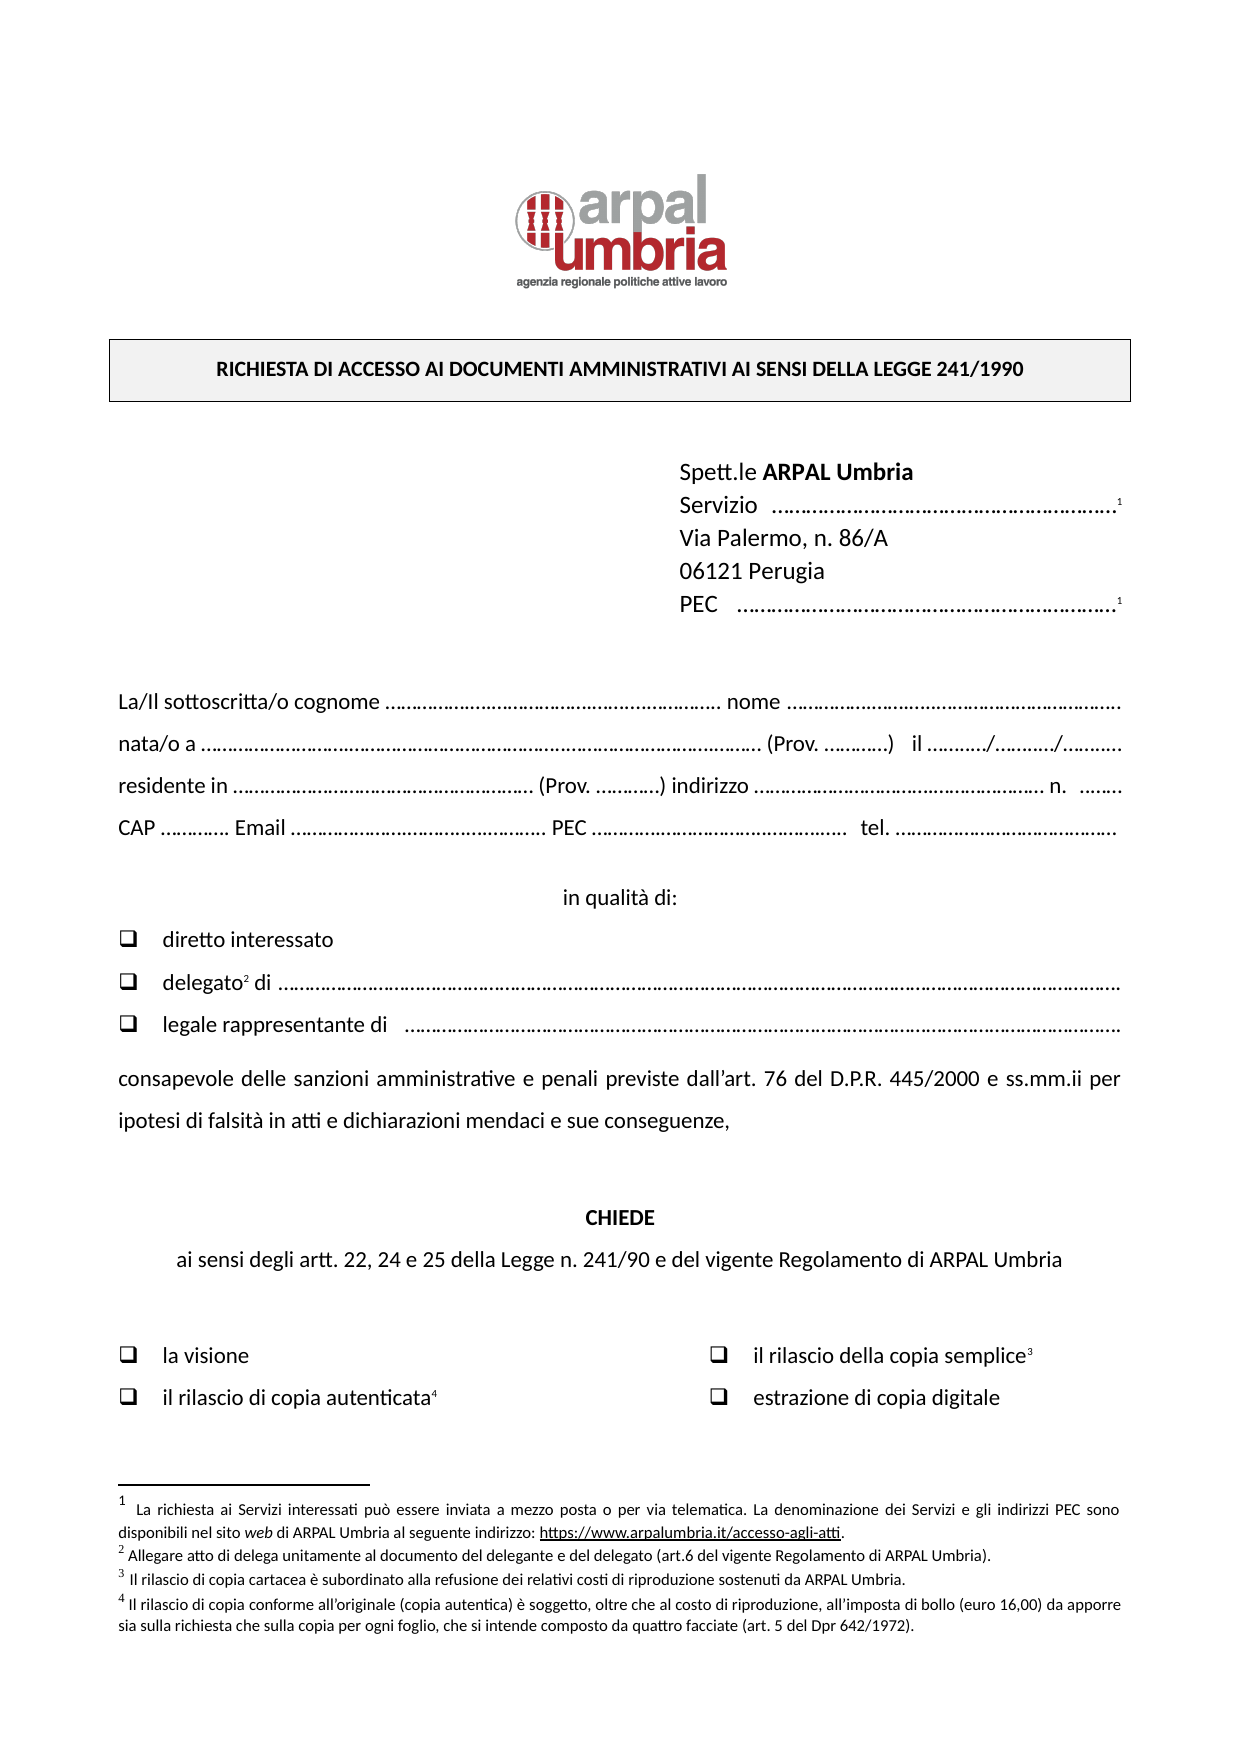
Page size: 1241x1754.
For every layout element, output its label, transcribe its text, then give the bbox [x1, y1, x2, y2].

text delegato di ……………………………………………………………………………………………………………………………………………. [118, 968, 1122, 996]
text Via Palermo, n. 86/A [679, 522, 1122, 553]
text consapevole delle sanzioni amministrative e penali previste dall’art. 76 del D.P.R. 445/2000 e ss.mm.ii per ipotesi di falsità in atti e dichiarazioni mendaci e sue conseguenze, [118, 1064, 1122, 1134]
text 06121 Perugia [679, 555, 1122, 586]
text in qualità di: [118, 883, 1122, 911]
text la visione il rilascio della copia semplice [118, 1341, 1122, 1369]
text ai sensi degli artt. 22, 24 e 25 della Legge n. 241/90 e del vigente Regolamento di ARPAL Umbria [118, 1245, 1122, 1273]
text CHIEDE [118, 1203, 1122, 1231]
text legale rappresentante di ………………………………………………………………………………………………………………………. [118, 1010, 1122, 1038]
text Servizio …………………………………………………… [679, 489, 1122, 520]
text RICHIESTA DI ACCESSO AI DOCUMENTI AMMINISTRATIVI AI SENSI DELLA LEGGE 241/1990 [110, 352, 1130, 401]
text il rilascio di copia autenticata estrazione di copia digitale [118, 1383, 1122, 1411]
text La/Il sottoscritta/o cognome …………….….……………….……....………….. nome …………….…….…..…………………………….. nata/o a ……………………….…………………………………..……………………….……… (Prov. …………) il ……..…/……..…/……..… [118, 687, 1122, 757]
text residente in ………………………………………………… (Prov. …………) indirizzo …………………………….………………… n. ..…… [118, 771, 1122, 799]
text Spett.le ARPAL Umbria [679, 456, 1122, 487]
text diretto interessato [118, 925, 1122, 953]
text CAP …………. Email ………………….………..….……….. PEC ………….………………..……….….. tel. …………………………………… [118, 813, 1122, 841]
text PEC …………………………………………………………1 [679, 588, 1122, 619]
picture [499, 147, 741, 320]
